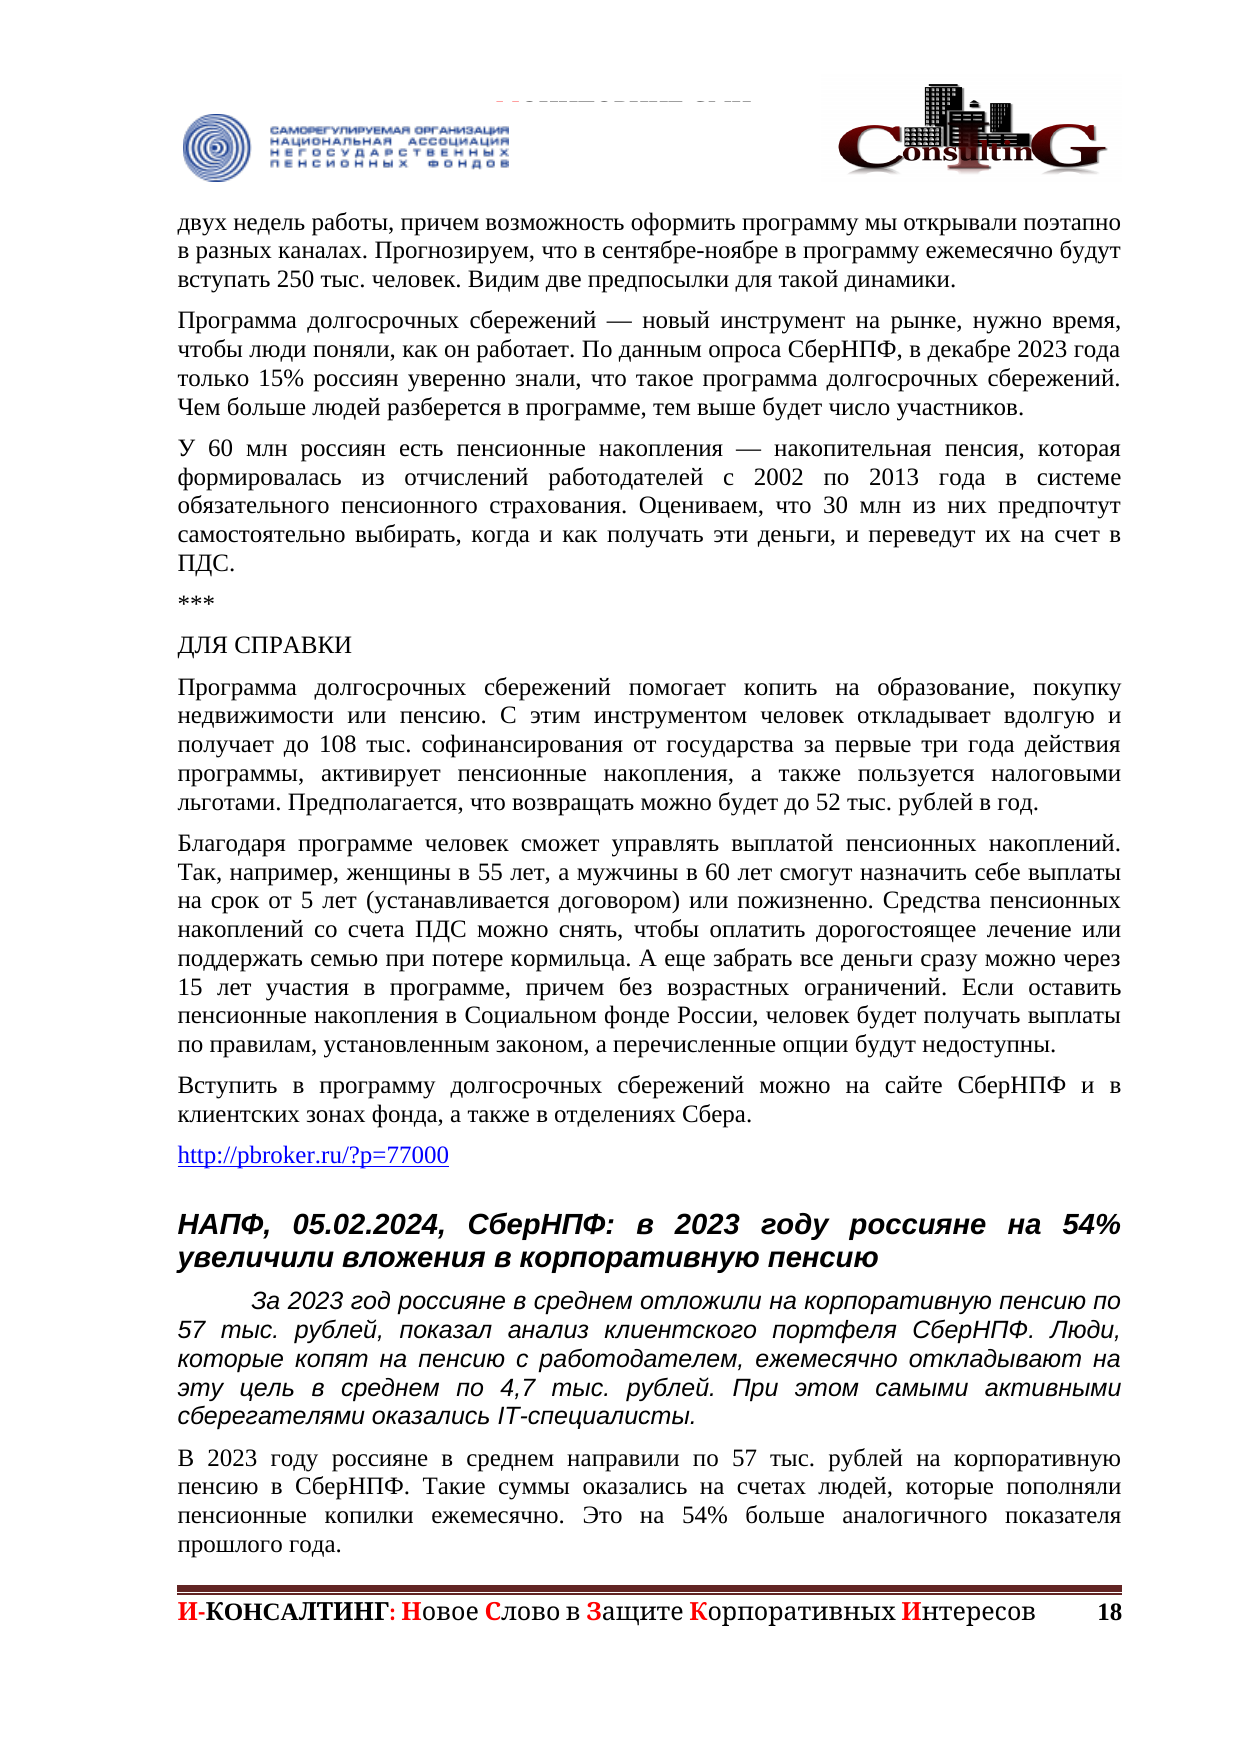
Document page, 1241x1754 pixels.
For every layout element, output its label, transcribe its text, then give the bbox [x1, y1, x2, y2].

text У 60 млн россиян есть пенсионные накопления ― накопительная пенсия, которая формировалась из отчислений работодателей с 2002 по 2013 года в системе обязательного пенсионного страхования. Оцениваем, что 30 млн из них предпочтут самостоятельно выбирать, когда и как получать эти деньги, и переведут их на счет в ПДС. [177, 433, 1122, 577]
subtitle НАПФ, 05.02.2024, СберНПФ: в 2023 году россияне на 54% увеличили вложения в корпоративную пенсию [177, 1207, 1122, 1274]
text *** [177, 589, 1122, 618]
text http://pbroker.ru/?p=77000 [177, 1141, 1122, 1169]
text ДЛЯ СПРАВКИ [177, 631, 1122, 659]
text Программа долгосрочных сбережений ― новый инструмент на рынке, нужно время, чтобы люди поняли, как он работает. По данным опроса СберНПФ, в декабре 2023 года только 15% россиян уверенно знали, что такое программа долгосрочных сбережений. Чем больше людей разберется в программе, тем выше будет число участников. [177, 306, 1122, 421]
subtitle За 2023 год россияне в среднем отложили на корпоративную пенсию по 57 тыс. рублей, показал анализ клиентского портфеля СберНПФ. Люди, которые копят на пенсию с работодателем, ежемесячно откладывают на эту цель в среднем по 4,7 тыс. рублей. При этом самыми активными сберегателями оказались IT-специалисты. [177, 1286, 1122, 1430]
text В 2023 году россияне в среднем направили по 57 тыс. рублей на корпоративную пенсию в СберНПФ. Такие суммы оказались на счетах людей, которые пополняли пенсионные копилки ежемесячно. Это на 54% больше аналогичного показателя прошлого года. [177, 1443, 1122, 1558]
text Вступить в программу долгосрочных сбережений можно на сайте СберНПФ и в клиентских зонах фонда, а также в отделениях Сбера. [177, 1071, 1122, 1128]
picture [821, 73, 1122, 182]
picture [183, 114, 509, 182]
text Программа долгосрочных сбережений помогает копить на образование, покупку недвижимости или пенсию. С этим инструментом человек откладывает вдолгую и получает до 108 тыс. софинансирования от государства за первые три года действия программы, активирует пенсионные накопления, а также пользуется налоговыми льготами. Предполагается, что возвращать можно будет до 52 тыс. рублей в год. [177, 672, 1122, 816]
text Благодаря программе человек сможет управлять выплатой пенсионных накоплений. Так, например, женщины в 55 лет, а мужчины в 60 лет смогут назначить себе выплаты на срок от 5 лет (устанавливается договором) или пожизненно. Средства пенсионных накоплений со счета ПДС можно снять, чтобы оплатить дорогостоящее лечение или поддержать семью при потере кормильца. А еще забрать все деньги сразу можно через 15 лет участия в программе, причем без возрастных ограничений. Если оставить пенсионные накопления в Социальном фонде России, человек будет получать выплаты по правилам, установленным законом, а перечисленные опции будут недоступны. [177, 828, 1122, 1058]
